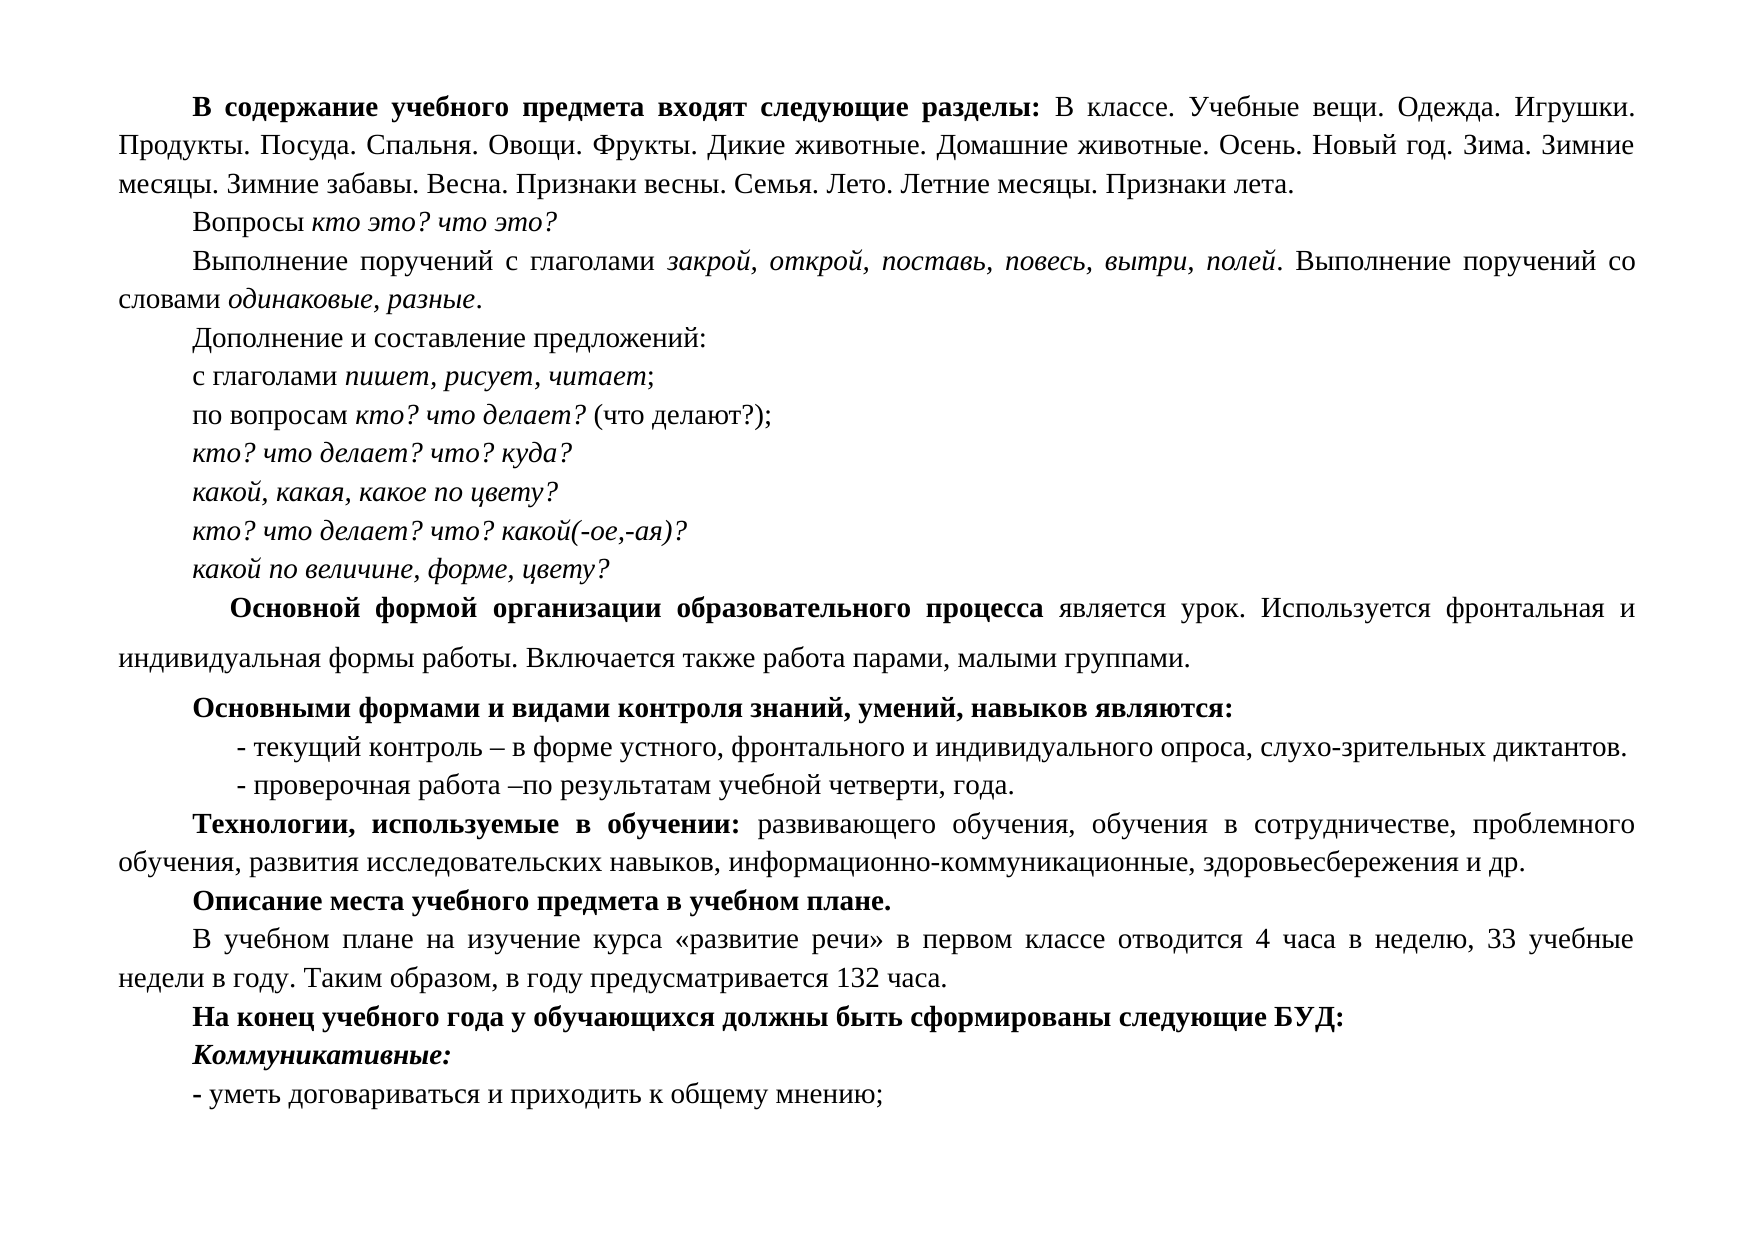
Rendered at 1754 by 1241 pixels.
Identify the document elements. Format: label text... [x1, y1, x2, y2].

text кто? что делает? что? куда? [118, 436, 1636, 469]
text кто? что делает? что? какой(-ое,-ая)? [118, 513, 1636, 546]
text какой по величине, форме, цвету? [118, 551, 1636, 585]
text - проверочная работа –по результатам учебной четверти, года. [162, 767, 1636, 801]
text В учебном плане на изучение курса «развитие речи» в первом классе отводится 4 часа в неделю, 33 учебные недели в году. Таким образом, в году предусматривается 132 часа. [118, 922, 1636, 994]
text В содержание учебного предмета входят следующие разделы: В классе. Учебные вещи. Одежда. Игрушки. Продукты. Посуда. Спальня. Овощи. Фрукты. Дикие животные. Домашние животные. Осень. Новый год. Зима. Зимние месяцы. Зимние забавы. Весна. Признаки весны. Семья. Лето. Летние месяцы. Признаки лета. [118, 89, 1636, 199]
text - текущий контроль – в форме устного, фронтального и индивидуального опроса, слухо-зрительных диктантов. [162, 729, 1636, 762]
text по вопросам кто? что делает? (что делают?); [118, 397, 1636, 431]
text Выполнение поручений с глаголами закрой, открой, поставь, повесь, вытри, полей. Выполнение поручений со словами одинаковые, разные. [118, 243, 1636, 315]
text На конец учебного года у обучающихся должны быть сформированы следующие БУД: [118, 999, 1636, 1032]
text Дополнение и составление предложений: [118, 320, 1636, 353]
text Описание места учебного предмета в учебном плане. [118, 883, 1636, 917]
text Основными формами и видами контроля знаний, умений, навыков являются: [118, 690, 1636, 724]
text какой, какая, какое по цвету? [118, 474, 1636, 508]
text - уметь договариваться и приходить к общему мнению; [118, 1076, 1636, 1109]
text Коммуникативные: [118, 1037, 1636, 1071]
text Технологии, используемые в обучении: развивающего обучения, обучения в сотрудничестве, проблемного обучения, развития исследовательских навыков, информационно-коммуникационные, здоровьесбережения и др. [118, 806, 1636, 878]
text Основной формой организации образовательного процесса является урок. Используется фронтальная и индивидуальная формы работы. Включается также работа парами, малыми группами. [118, 590, 1636, 673]
text с глаголами пишет, рисует, читает; [118, 358, 1636, 392]
text Вопросы кто это? что это? [118, 204, 1636, 238]
